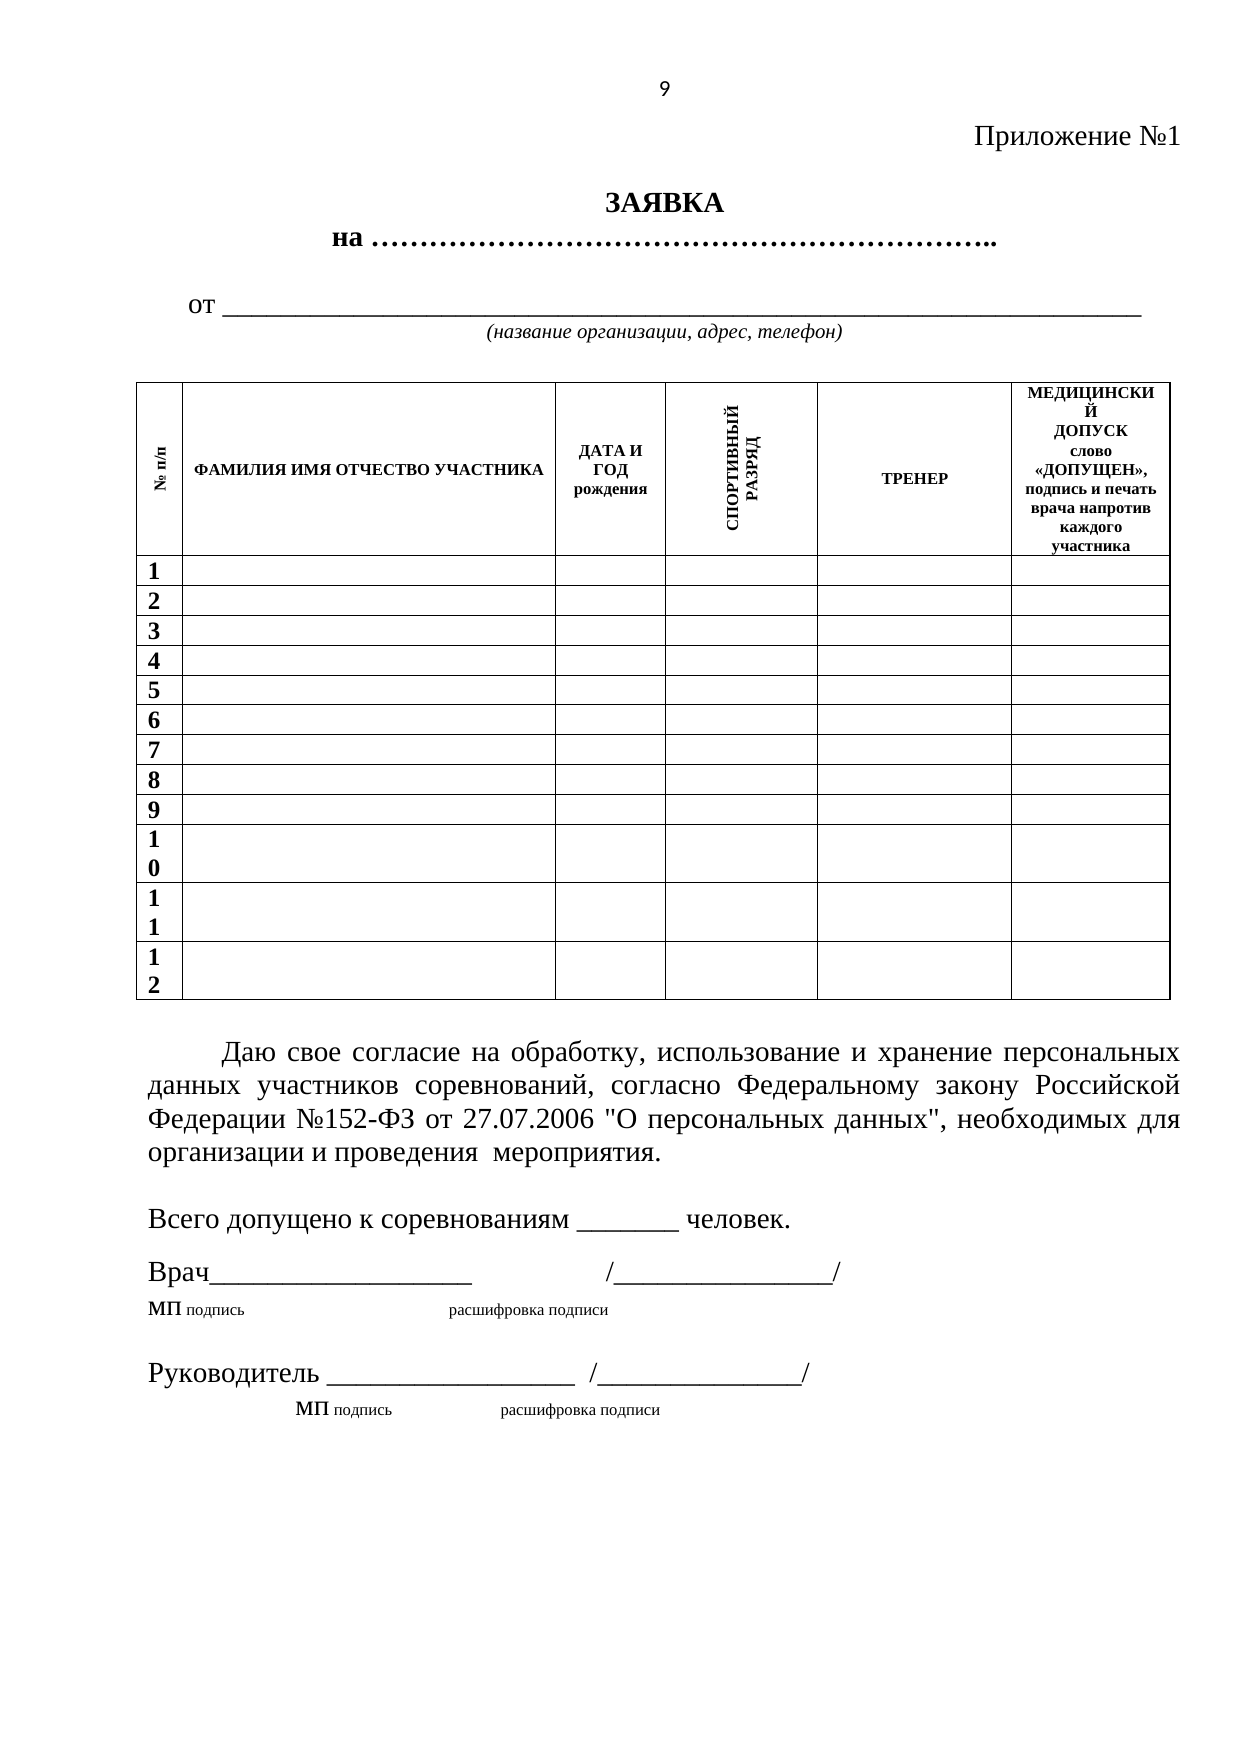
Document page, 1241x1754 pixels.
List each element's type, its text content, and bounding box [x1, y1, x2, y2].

table_cell 8 [137, 765, 182, 794]
text ЗАЯВКА [148, 185, 1181, 219]
table_cell [818, 556, 1011, 585]
table_cell [818, 646, 1011, 674]
table_cell [1012, 705, 1169, 734]
table_cell [1012, 586, 1169, 615]
table_cell 10 [137, 825, 182, 882]
table_cell [183, 616, 555, 645]
table_cell 1 [137, 556, 182, 585]
table_cell [183, 825, 555, 882]
text Врач__________________ /_______________/ [148, 1254, 1181, 1288]
table_cell [818, 765, 1011, 794]
table_cell [666, 705, 817, 734]
table_cell 3 [137, 616, 182, 645]
table_cell 7 [137, 735, 182, 764]
table_cell [556, 705, 665, 734]
table_cell [666, 795, 817, 823]
table_cell [666, 556, 817, 585]
table_cell [183, 556, 555, 585]
table_cell [818, 795, 1011, 823]
table_cell [556, 795, 665, 823]
table_cell [1012, 676, 1169, 704]
text мп подпись расшифровка подписи [148, 1388, 1181, 1422]
table_cell [818, 586, 1011, 615]
table_cell [818, 705, 1011, 734]
table_cell [183, 942, 555, 999]
table_cell [556, 556, 665, 585]
table_cell [556, 616, 665, 645]
table_cell [818, 825, 1011, 882]
table_cell [1012, 795, 1169, 823]
table_cell [556, 942, 665, 999]
table_cell [556, 765, 665, 794]
table_header дата и Год рождения [556, 383, 665, 555]
table_cell [556, 883, 665, 941]
table_cell 11 [137, 883, 182, 941]
table_cell [666, 765, 817, 794]
table_header Медицинский допуск слово «допущен», подпись и печать врача напротив каждого участника [1012, 383, 1169, 555]
text (название организации, адрес, телефон) [148, 319, 1181, 343]
table_cell [556, 825, 665, 882]
table_cell [1012, 616, 1169, 645]
table_cell [666, 942, 817, 999]
table_cell 2 [137, 586, 182, 615]
table_cell [666, 735, 817, 764]
table_cell [183, 735, 555, 764]
table_cell [183, 705, 555, 734]
table_cell [556, 676, 665, 704]
table_cell 6 [137, 705, 182, 734]
table_header Фамилия Имя отчество участника [183, 383, 555, 555]
text от _______________________________________________________________ [148, 286, 1181, 319]
table_cell [1012, 825, 1169, 882]
table_cell [666, 883, 817, 941]
text Всего допущено к соревнованиям _______ человек. [148, 1201, 1181, 1235]
text мп подпись расшифровка подписи [148, 1288, 1181, 1321]
table_cell [183, 586, 555, 615]
table_cell [818, 735, 1011, 764]
table_cell [1012, 556, 1169, 585]
table_header № п/п [137, 383, 182, 555]
table_cell [1012, 942, 1169, 999]
table_cell 5 [137, 676, 182, 704]
table_cell [556, 735, 665, 764]
table_cell 12 [137, 942, 182, 999]
table_cell [818, 676, 1011, 704]
text на ……………………………………………………….. [148, 219, 1181, 252]
table_cell 4 [137, 646, 182, 674]
table_header Спортивный разряд [666, 383, 817, 555]
table_cell [1012, 883, 1169, 941]
table_cell 9 [137, 795, 182, 823]
table_cell [183, 676, 555, 704]
table_cell [818, 883, 1011, 941]
table_cell [556, 646, 665, 674]
text Приложение №1 [148, 118, 1181, 152]
table_cell [1012, 765, 1169, 794]
table_cell [666, 676, 817, 704]
table_cell [666, 646, 817, 674]
table_header Тренер [818, 383, 1011, 555]
text Даю свое согласие на обработку, использование и хранение персональных данных участников соревнований, согласно Федеральному закону Российской Федерации №152-ФЗ от 27.07.2006 "О персональных данных", необходимых для организации и проведения мероприятия. [148, 1034, 1181, 1168]
table_cell [818, 616, 1011, 645]
table_cell [183, 646, 555, 674]
table_cell [818, 942, 1011, 999]
table_cell [556, 586, 665, 615]
table_cell [1012, 735, 1169, 764]
table_cell [183, 795, 555, 823]
text Руководитель _________________ /______________/ [148, 1355, 1181, 1388]
table_cell [666, 586, 817, 615]
table_cell [666, 825, 817, 882]
table_cell [183, 765, 555, 794]
table_cell [1012, 646, 1169, 674]
table_cell [666, 616, 817, 645]
table_cell [183, 883, 555, 941]
